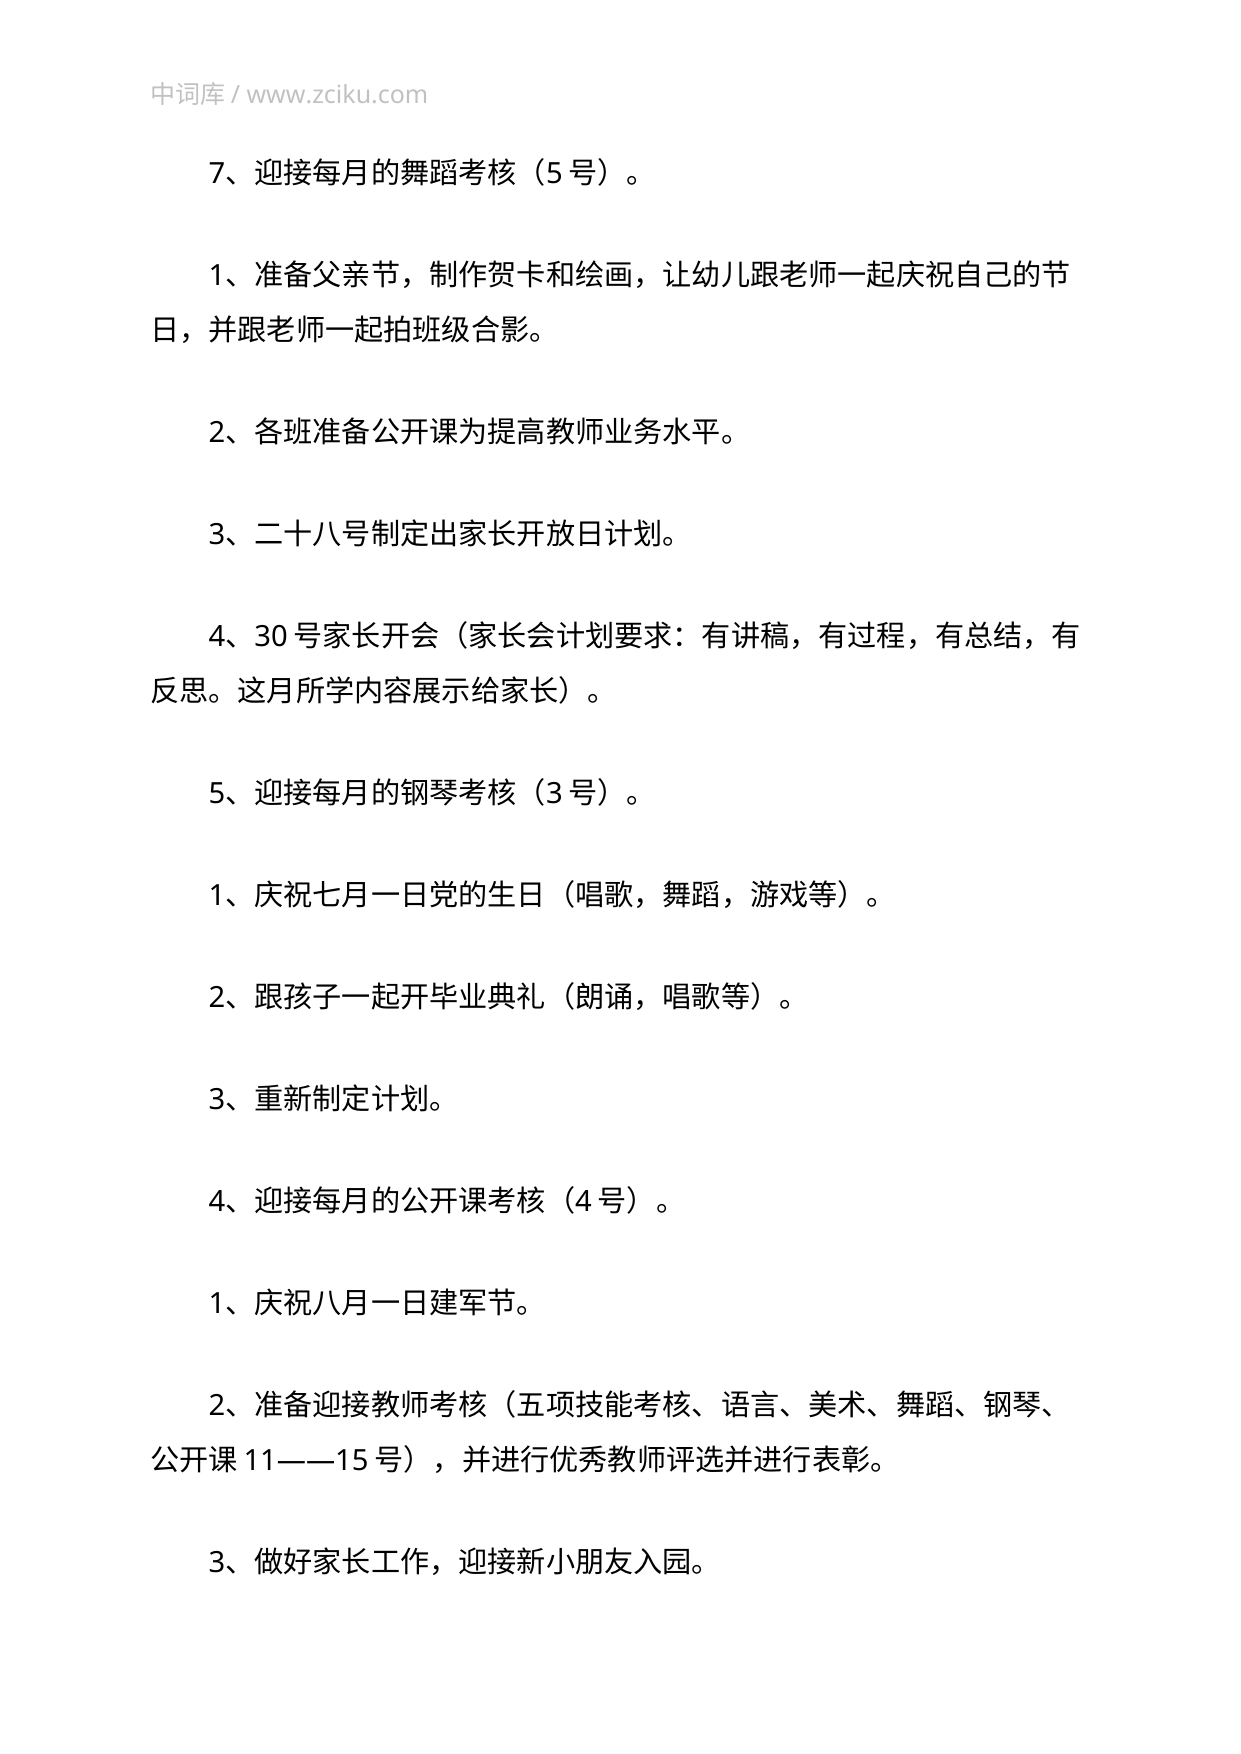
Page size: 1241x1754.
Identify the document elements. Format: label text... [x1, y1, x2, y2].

text 3、二十八号制定出家长开放日计划。 [150, 511, 1090, 553]
text 2、跟孩子一起开毕业典礼（朗诵，唱歌等）。 [150, 973, 1090, 1016]
text 1、庆祝八月一日建军节。 [150, 1279, 1090, 1322]
text 5、迎接每月的钢琴考核（3号）。 [150, 769, 1090, 812]
text 3、做好家长工作，迎接新小朋友入园。 [150, 1538, 1090, 1581]
text 1、准备父亲节，制作贺卡和绘画，让幼儿跟老师一起庆祝自己的节日，并跟老师一起拍班级合影。 [150, 252, 1090, 349]
text 4、迎接每月的公开课考核（4号）。 [150, 1177, 1090, 1220]
text 3、重新制定计划。 [150, 1075, 1090, 1118]
text 2、各班准备公开课为提高教师业务水平。 [150, 409, 1090, 451]
text 2、准备迎接教师考核（五项技能考核、语言、美术、舞蹈、钢琴、公开课11——15号），并进行优秀教师评选并进行表彰。 [150, 1381, 1090, 1479]
text 4、30号家长开会（家长会计划要求：有讲稿，有过程，有总结，有反思。这月所学内容展示给家长）。 [150, 613, 1090, 710]
text 1、庆祝七月一日党的生日（唱歌，舞蹈，游戏等）。 [150, 871, 1090, 914]
text 7、迎接每月的舞蹈考核（5号）。 [150, 150, 1090, 192]
